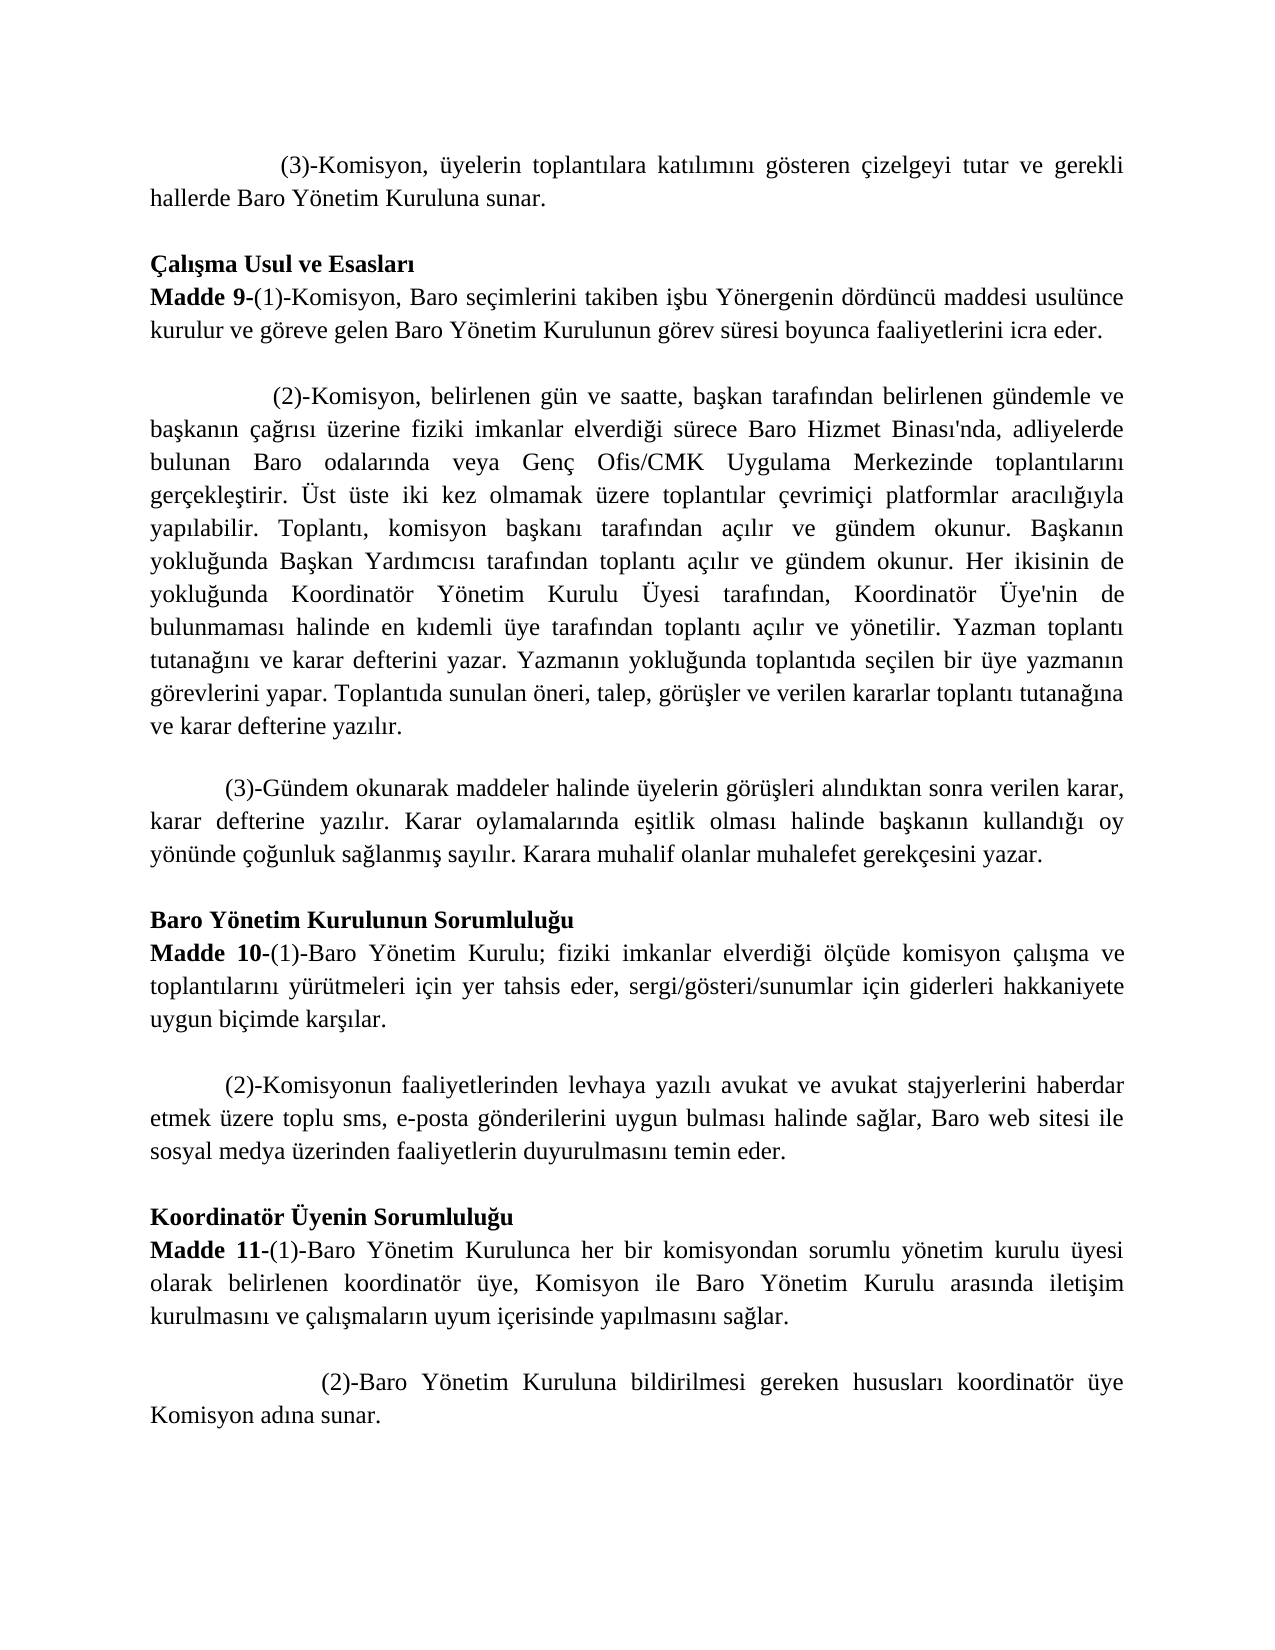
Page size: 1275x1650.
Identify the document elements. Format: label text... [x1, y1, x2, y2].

text (2)-Baro Yönetim Kuruluna bildirilmesi gereken hususları koordinatör üye Komisyon adına sunar. [150, 1367, 1125, 1429]
text Madde 9-(1)-Komisyon, Baro seçimlerini takiben işbu Yönergenin dördüncü maddesi usulünce kurulur ve göreve gelen Baro Yönetim Kurulunun görev süresi boyunca faaliyetlerini icra eder. [150, 282, 1125, 344]
text (2)-Komisyonun faaliyetlerinden levhaya yazılı avukat ve avukat stajyerlerini haberdar etmek üzere toplu sms, e-posta gönderilerini uygun bulması halinde sağlar, Baro web sitesi ile sosyal medya üzerinden faaliyetlerin duyurulmasını temin eder. [150, 1070, 1125, 1165]
text Çalışma Usul ve Esasları [150, 249, 1125, 278]
text Madde 11-(1)-Baro Yönetim Kurulunca her bir komisyondan sorumlu yönetim kurulu üyesi olarak belirlenen koordinatör üye, Komisyon ile Baro Yönetim Kurulu arasında iletişim kurulmasını ve çalışmaların uyum içerisinde yapılmasını sağlar. [150, 1235, 1125, 1330]
text Baro Yönetim Kurulunun Sorumluluğu [150, 905, 1125, 934]
text (3)-Komisyon, üyelerin toplantılara katılımını gösteren çizelgeyi tutar ve gerekli hallerde Baro Yönetim Kuruluna sunar. [150, 150, 1125, 212]
text Madde 10-(1)-Baro Yönetim Kurulu; fiziki imkanlar elverdiği ölçüde komisyon çalışma ve toplantılarını yürütmeleri için yer tahsis eder, sergi/gösteri/sunumlar için giderleri hakkaniyete uygun biçimde karşılar. [150, 938, 1125, 1033]
text (3)-Gündem okunarak maddeler halinde üyelerin görüşleri alındıktan sonra verilen karar, karar defterine yazılır. Karar oylamalarında eşitlik olması halinde başkanın kullandığı oy yönünde çoğunluk sağlanmış sayılır. Karara muhalif olanlar muhalefet gerekçesini yazar. [150, 773, 1125, 868]
text (2)-Komisyon, belirlenen gün ve saatte, başkan tarafından belirlenen gündemle ve başkanın çağrısı üzerine fiziki imkanlar elverdiği sürece Baro Hizmet Binası'nda, adliyelerde bulunan Baro odalarında veya Genç Ofis/CMK Uygulama Merkezinde toplantılarını gerçekleştirir. Üst üste iki kez olmamak üzere toplantılar çevrimiçi platformlar aracılığıyla yapılabilir. Toplantı, komisyon başkanı tarafından açılır ve gündem okunur. Başkanın yokluğunda Başkan Yardımcısı tarafından toplantı açılır ve gündem okunur. Her ikisinin de yokluğunda Koordinatör Yönetim Kurulu Üyesi tarafından, Koordinatör Üye'nin de bulunmaması halinde en kıdemli üye tarafından toplantı açılır ve yönetilir. Yazman toplantı tutanağını ve karar defterini yazar. Yazmanın yokluğunda toplantıda seçilen bir üye yazmanın görevlerini yapar. Toplantıda sunulan öneri, talep, görüşler ve verilen kararlar toplantı tutanağına ve karar defterine yazılır. [150, 381, 1125, 740]
text Koordinatör Üyenin Sorumluluğu [150, 1202, 1125, 1231]
